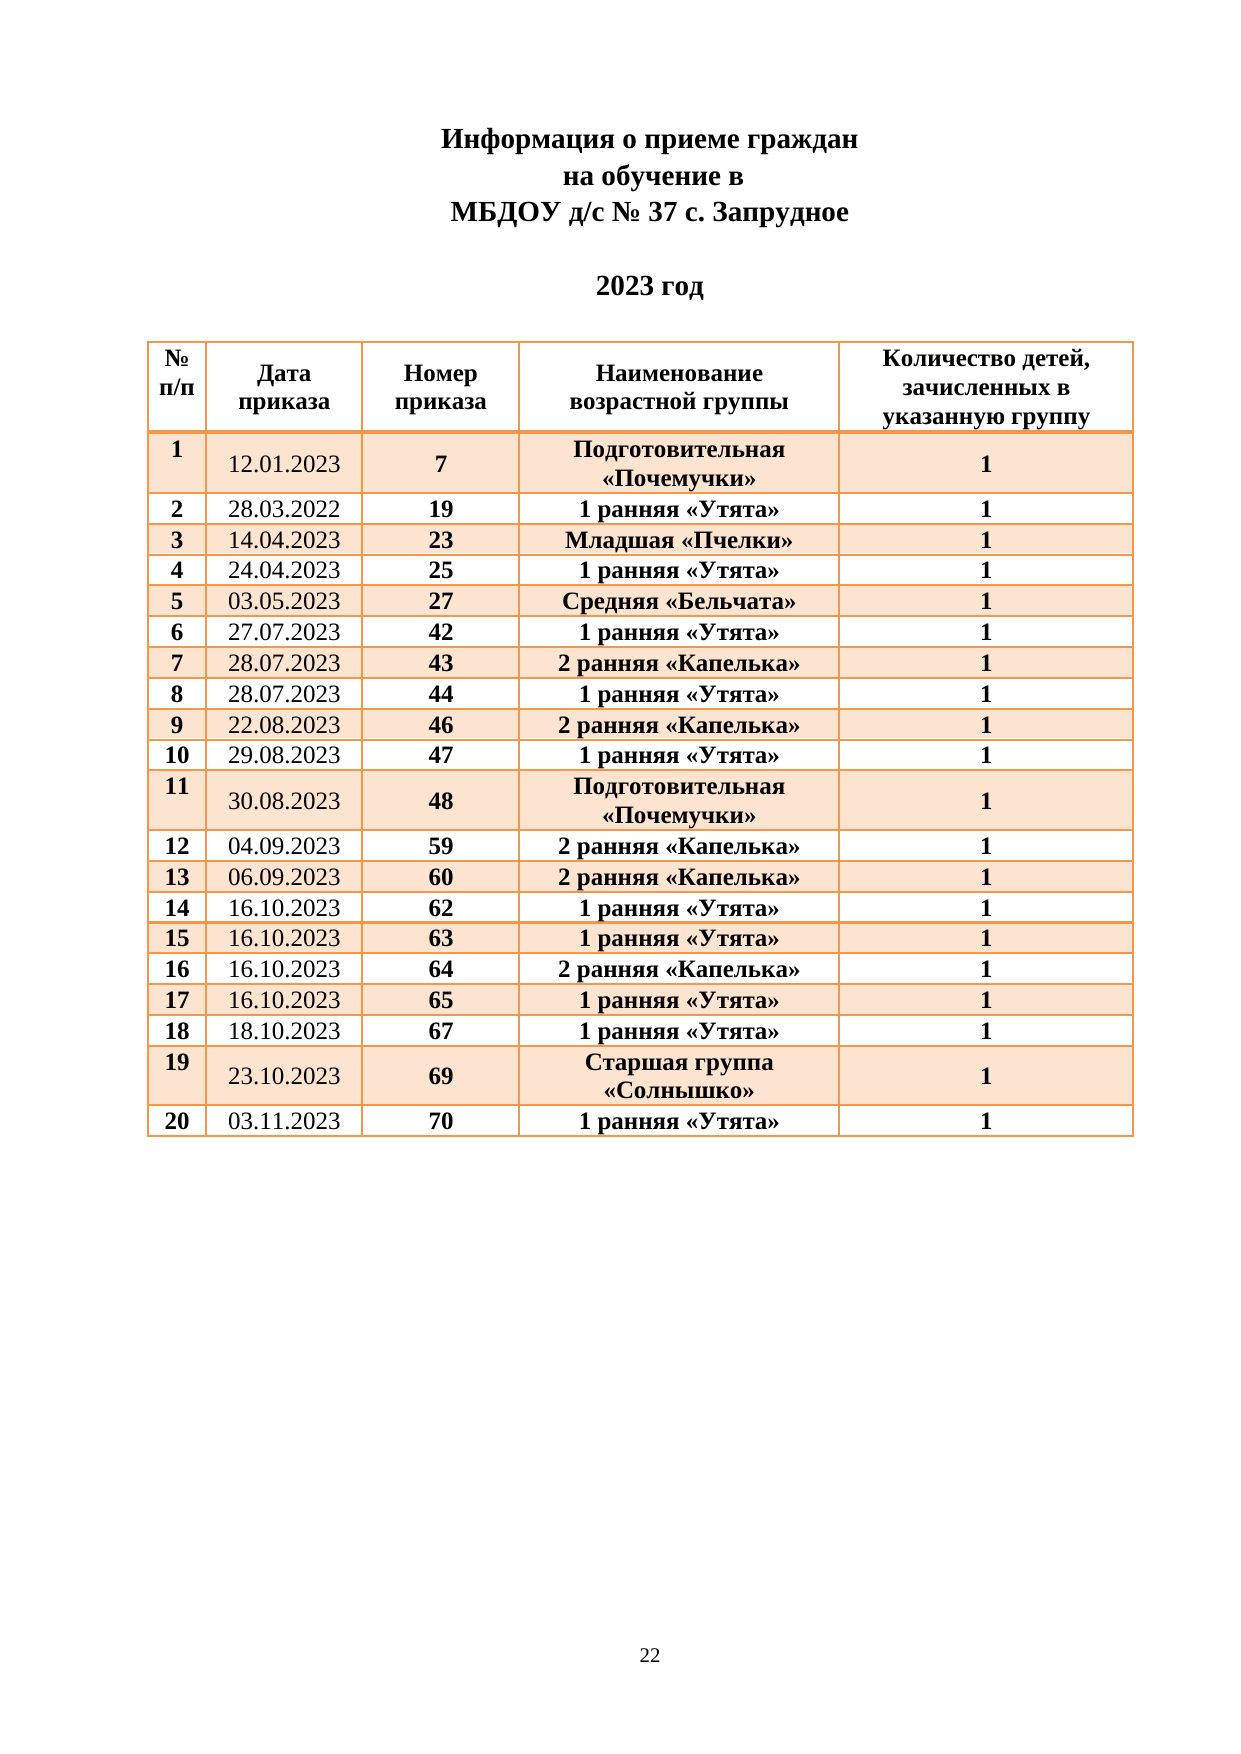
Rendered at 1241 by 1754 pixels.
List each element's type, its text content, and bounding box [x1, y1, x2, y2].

table_cell 46 [363, 710, 518, 738]
table_cell 04.09.2023 [207, 831, 361, 860]
table_cell 9 [149, 710, 205, 738]
table_cell 12.01.2023 [207, 434, 361, 492]
table_cell 70 [363, 1106, 518, 1135]
table_cell 44 [363, 679, 518, 708]
table_cell 23.10.2023 [207, 1047, 361, 1104]
table_cell 1 [840, 1016, 1132, 1045]
table_cell 06.09.2023 [207, 862, 361, 891]
table_cell 28.07.2023 [207, 679, 361, 708]
table_cell 60 [363, 862, 518, 891]
table_cell 6 [149, 617, 205, 646]
table_cell 20 [149, 1106, 205, 1135]
table_cell 62 [363, 893, 518, 921]
table_cell 17 [149, 985, 205, 1014]
table_cell 4 [149, 556, 205, 584]
table_cell 30.08.2023 [207, 771, 361, 829]
table_cell Старшая группа «Солнышко» [520, 1047, 838, 1104]
table_cell 48 [363, 771, 518, 829]
table_cell 16.10.2023 [207, 954, 361, 983]
table_cell 24.04.2023 [207, 556, 361, 584]
table_cell 1 ранняя «Утята» [520, 617, 838, 646]
table_cell 03.11.2023 [207, 1106, 361, 1135]
table_cell 1 [840, 771, 1132, 829]
table_cell 1 ранняя «Утята» [520, 494, 838, 523]
table_cell Средняя «Бельчата» [520, 586, 838, 615]
table_cell 63 [363, 924, 518, 952]
table_cell 23 [363, 525, 518, 553]
table_cell 8 [149, 679, 205, 708]
table_cell 11 [149, 771, 205, 829]
table_cell 65 [363, 985, 518, 1014]
table_cell 47 [363, 741, 518, 769]
table_cell 1 [840, 862, 1132, 891]
table_header № п/п [149, 343, 205, 429]
table_cell 2 ранняя «Капелька» [520, 954, 838, 983]
table_cell 1 [840, 954, 1132, 983]
table_cell 1 [840, 710, 1132, 738]
table_cell 19 [149, 1047, 205, 1104]
table_cell 13 [149, 862, 205, 891]
table_cell 1 ранняя «Утята» [520, 679, 838, 708]
table_cell 1 ранняя «Утята» [520, 985, 838, 1014]
table_cell 2 ранняя «Капелька» [520, 710, 838, 738]
table_cell 12 [149, 831, 205, 860]
table_cell 1 [840, 617, 1132, 646]
table_cell 1 [840, 679, 1132, 708]
table_cell 22.08.2023 [207, 710, 361, 738]
table_cell 1 ранняя «Утята» [520, 924, 838, 952]
table_cell 1 [840, 893, 1132, 921]
table_cell 16.10.2023 [207, 985, 361, 1014]
table_cell 59 [363, 831, 518, 860]
table_cell 1 [840, 831, 1132, 860]
table_cell 16 [149, 954, 205, 983]
text на обучение в [177, 158, 1122, 191]
table_cell 29.08.2023 [207, 741, 361, 769]
table_cell 1 ранняя «Утята» [520, 1106, 838, 1135]
table_cell 1 [840, 556, 1132, 584]
table_cell 27 [363, 586, 518, 615]
table_cell Подготовительная «Почемучки» [520, 771, 838, 829]
table_cell 1 [840, 648, 1132, 677]
table_header Дата приказа [207, 343, 361, 429]
table_cell 64 [363, 954, 518, 983]
table_cell 2 [149, 494, 205, 523]
table_cell 42 [363, 617, 518, 646]
table_cell 1 [840, 924, 1132, 952]
table_cell 1 [840, 1106, 1132, 1135]
text МБДОУ д/с № 37 с. Запрудное [177, 194, 1122, 228]
table_cell 1 [840, 985, 1132, 1014]
table_cell 2 ранняя «Капелька» [520, 862, 838, 891]
table_cell 7 [149, 648, 205, 677]
table_cell 2 ранняя «Капелька» [520, 831, 838, 860]
table_cell 1 [840, 1047, 1132, 1104]
table_cell 18.10.2023 [207, 1016, 361, 1045]
table_cell Подготовительная «Почемучки» [520, 434, 838, 492]
table_cell 1 [840, 741, 1132, 769]
table_cell 1 [840, 494, 1132, 523]
table_cell 28.03.2022 [207, 494, 361, 523]
table_cell 16.10.2023 [207, 893, 361, 921]
table_cell 1 [840, 434, 1132, 492]
table_cell 2 ранняя «Капелька» [520, 648, 838, 677]
table_cell 1 ранняя «Утята» [520, 556, 838, 584]
table_header Наименование возрастной группы [520, 343, 838, 429]
table_cell 1 [149, 434, 205, 492]
table_cell 3 [149, 525, 205, 553]
table_cell 03.05.2023 [207, 586, 361, 615]
table_cell 27.07.2023 [207, 617, 361, 646]
table_cell 16.10.2023 [207, 924, 361, 952]
table_cell 7 [363, 434, 518, 492]
text 2023 год [177, 268, 1122, 301]
table_cell 15 [149, 924, 205, 952]
table_cell 1 [840, 525, 1132, 553]
text Информация о приеме граждан [177, 121, 1122, 155]
table_cell 69 [363, 1047, 518, 1104]
table_cell 1 [840, 586, 1132, 615]
table_header Номер приказа [363, 343, 518, 429]
table_cell 25 [363, 556, 518, 584]
table_cell 14 [149, 893, 205, 921]
table_cell 14.04.2023 [207, 525, 361, 553]
table_cell 10 [149, 741, 205, 769]
table_cell 1 ранняя «Утята» [520, 1016, 838, 1045]
table_cell 28.07.2023 [207, 648, 361, 677]
table_cell 5 [149, 586, 205, 615]
table_cell 67 [363, 1016, 518, 1045]
table_cell 19 [363, 494, 518, 523]
table_cell 1 ранняя «Утята» [520, 741, 838, 769]
table_header Количество детей, зачисленных в указанную группу [840, 343, 1132, 429]
table_cell 43 [363, 648, 518, 677]
table_cell 18 [149, 1016, 205, 1045]
table_cell Младшая «Пчелки» [520, 525, 838, 553]
table_cell 1 ранняя «Утята» [520, 893, 838, 921]
